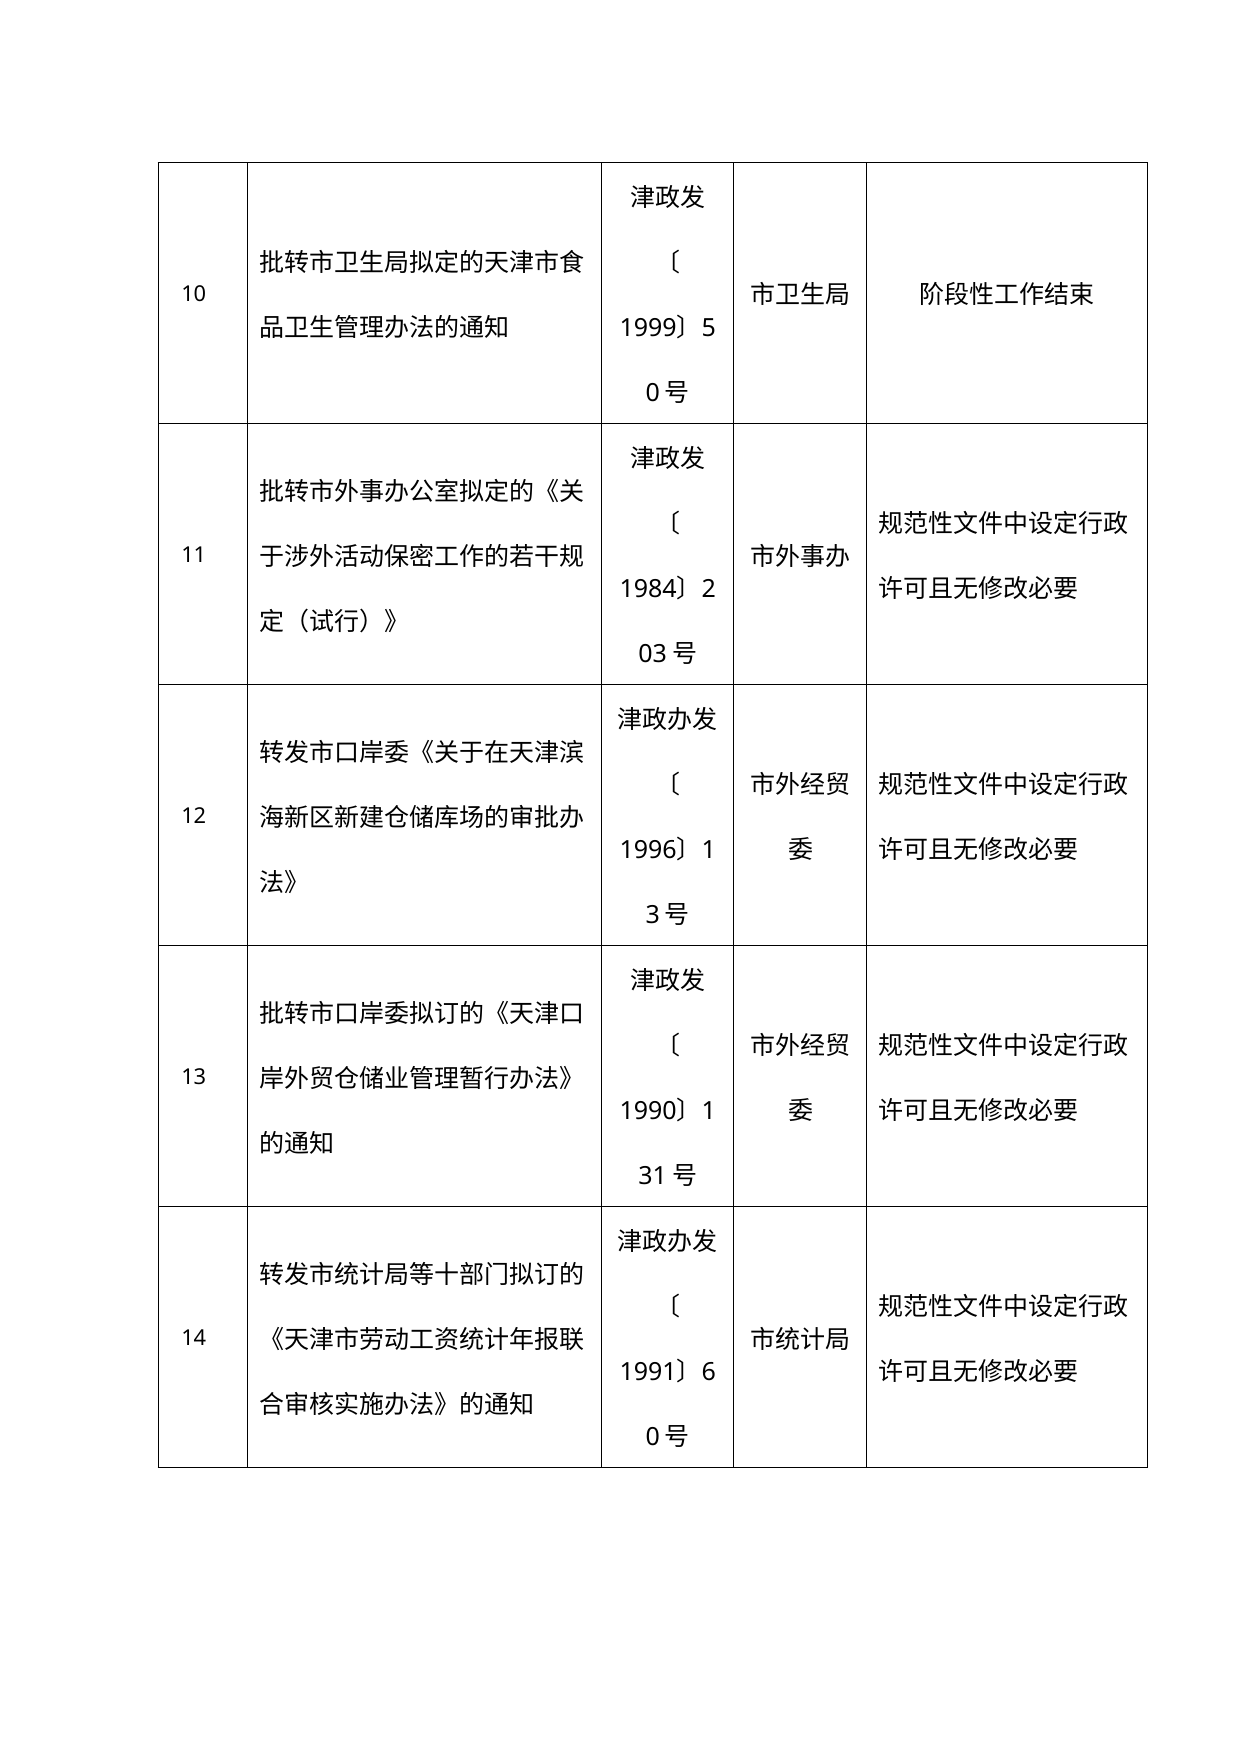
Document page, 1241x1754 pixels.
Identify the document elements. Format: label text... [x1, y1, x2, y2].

table_cell 津政发〔1984〕203号 [602, 424, 733, 684]
table_cell 市卫生局 [734, 163, 866, 423]
table_cell 转发市口岸委《关于在天津滨海新区新建仓储库场的审批办法》 [248, 685, 601, 945]
table_cell 市统计局 [734, 1207, 866, 1467]
table_cell [159, 163, 247, 423]
table_cell 市外经贸委 [734, 946, 866, 1206]
table_cell 批转市口岸委拟订的《天津口岸外贸仓储业管理暂行办法》的通知 [248, 946, 601, 1206]
table_cell [159, 946, 247, 1206]
table_cell 批转市外事办公室拟定的《关于涉外活动保密工作的若干规定（试行）》 [248, 424, 601, 684]
table_cell 规范性文件中设定行政许可且无修改必要 [867, 685, 1147, 945]
table_cell 津政发〔1990〕131号 [602, 946, 733, 1206]
table_cell 市外事办 [734, 424, 866, 684]
table_cell 津政发〔1999〕50号 [602, 163, 733, 423]
table_cell 规范性文件中设定行政许可且无修改必要 [867, 424, 1147, 684]
table_cell [159, 685, 247, 945]
table_cell 津政办发〔1991〕60号 [602, 1207, 733, 1467]
table_cell 规范性文件中设定行政许可且无修改必要 [867, 946, 1147, 1206]
table_cell 转发市统计局等十部门拟订的《天津市劳动工资统计年报联合审核实施办法》的通知 [248, 1207, 601, 1467]
table_cell 津政办发〔1996〕13号 [602, 685, 733, 945]
table_cell [159, 424, 247, 684]
table_cell 市外经贸委 [734, 685, 866, 945]
table_cell [159, 1207, 247, 1467]
table_cell 阶段性工作结束 [867, 163, 1147, 423]
table_cell 批转市卫生局拟定的天津市食品卫生管理办法的通知 [248, 163, 601, 423]
table_cell 规范性文件中设定行政许可且无修改必要 [867, 1207, 1147, 1467]
